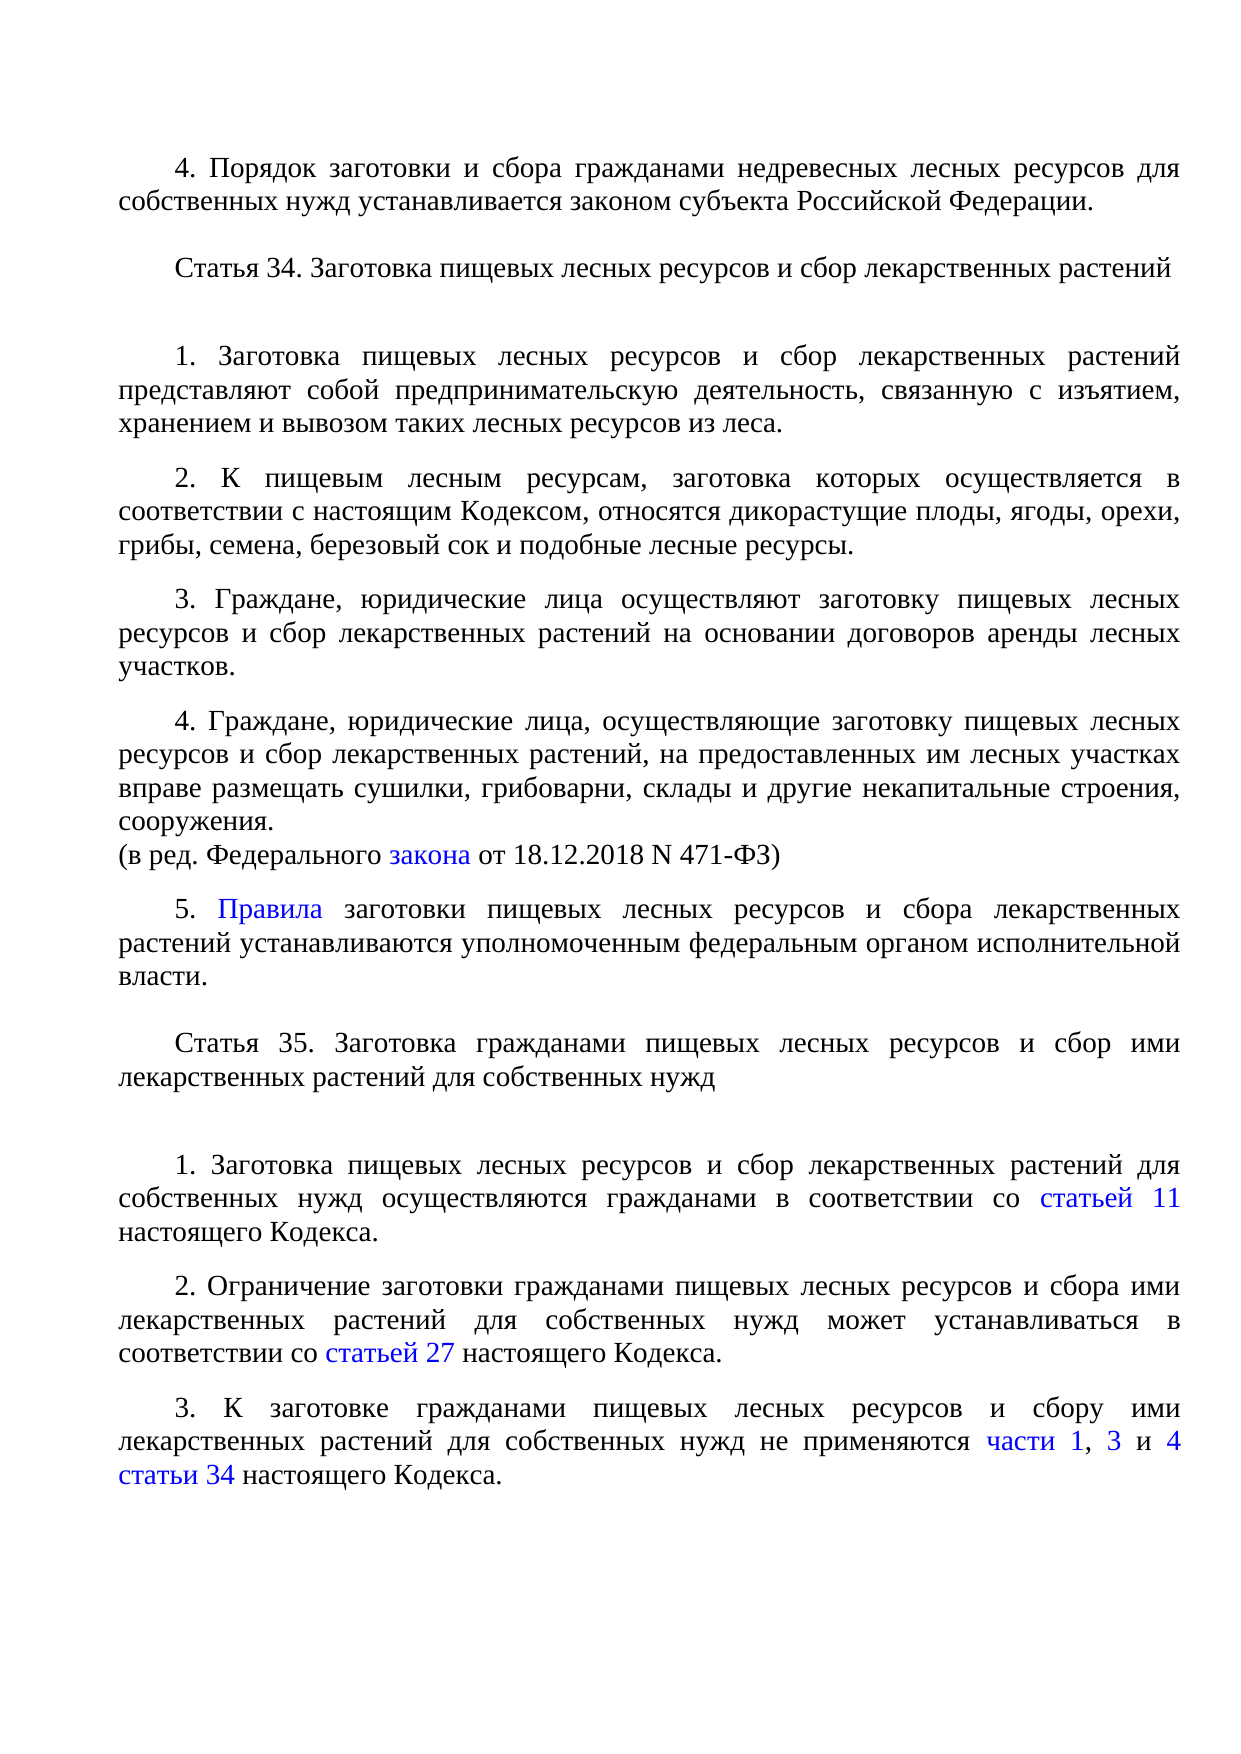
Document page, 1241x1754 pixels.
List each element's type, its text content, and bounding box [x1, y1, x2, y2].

text 1. Заготовка пищевых лесных ресурсов и сбор лекарственных растений представляют собой предпринимательскую деятельность, связанную с изъятием, хранением и вывозом таких лесных ресурсов из леса. [118, 338, 1181, 439]
text 4. Граждане, юридические лица, осуществляющие заготовку пищевых лесных ресурсов и сбор лекарственных растений, на предоставленных им лесных участках вправе размещать сушилки, грибоварни, склады и другие некапитальные строения, сооружения. [118, 703, 1181, 837]
text Статья 35. Заготовка гражданами пищевых лесных ресурсов и сбор ими лекарственных растений для собственных нужд [118, 1026, 1181, 1093]
text 3. К заготовке гражданами пищевых лесных ресурсов и сбору ими лекарственных растений для собственных нужд не применяются части 1, 3 и 4 статьи 34 настоящего Кодекса. [118, 1390, 1181, 1491]
text (в ред. Федерального закона от 18.12.2018 N 471-ФЗ) [118, 837, 1181, 871]
text 4. Порядок заготовки и сбора гражданами недревесных лесных ресурсов для собственных нужд устанавливается законом субъекта Российской Федерации. [118, 150, 1181, 217]
text 5. Правила заготовки пищевых лесных ресурсов и сбора лекарственных растений устанавливаются уполномоченным федеральным органом исполнительной власти. [118, 891, 1181, 992]
text 2. К пищевым лесным ресурсам, заготовка которых осуществляется в соответствии с настоящим Кодексом, относятся дикорастущие плоды, ягоды, орехи, грибы, семена, березовый сок и подобные лесные ресурсы. [118, 460, 1181, 561]
text 3. Граждане, юридические лица осуществляют заготовку пищевых лесных ресурсов и сбор лекарственных растений на основании договоров аренды лесных участков. [118, 581, 1181, 682]
text 2. Ограничение заготовки гражданами пищевых лесных ресурсов и сбора ими лекарственных растений для собственных нужд может устанавливаться в соответствии со статьей 27 настоящего Кодекса. [118, 1268, 1181, 1369]
text 1. Заготовка пищевых лесных ресурсов и сбор лекарственных растений для собственных нужд осуществляются гражданами в соответствии со статьей 11 настоящего Кодекса. [118, 1147, 1181, 1248]
text Статья 34. Заготовка пищевых лесных ресурсов и сбор лекарственных растений [118, 251, 1181, 284]
